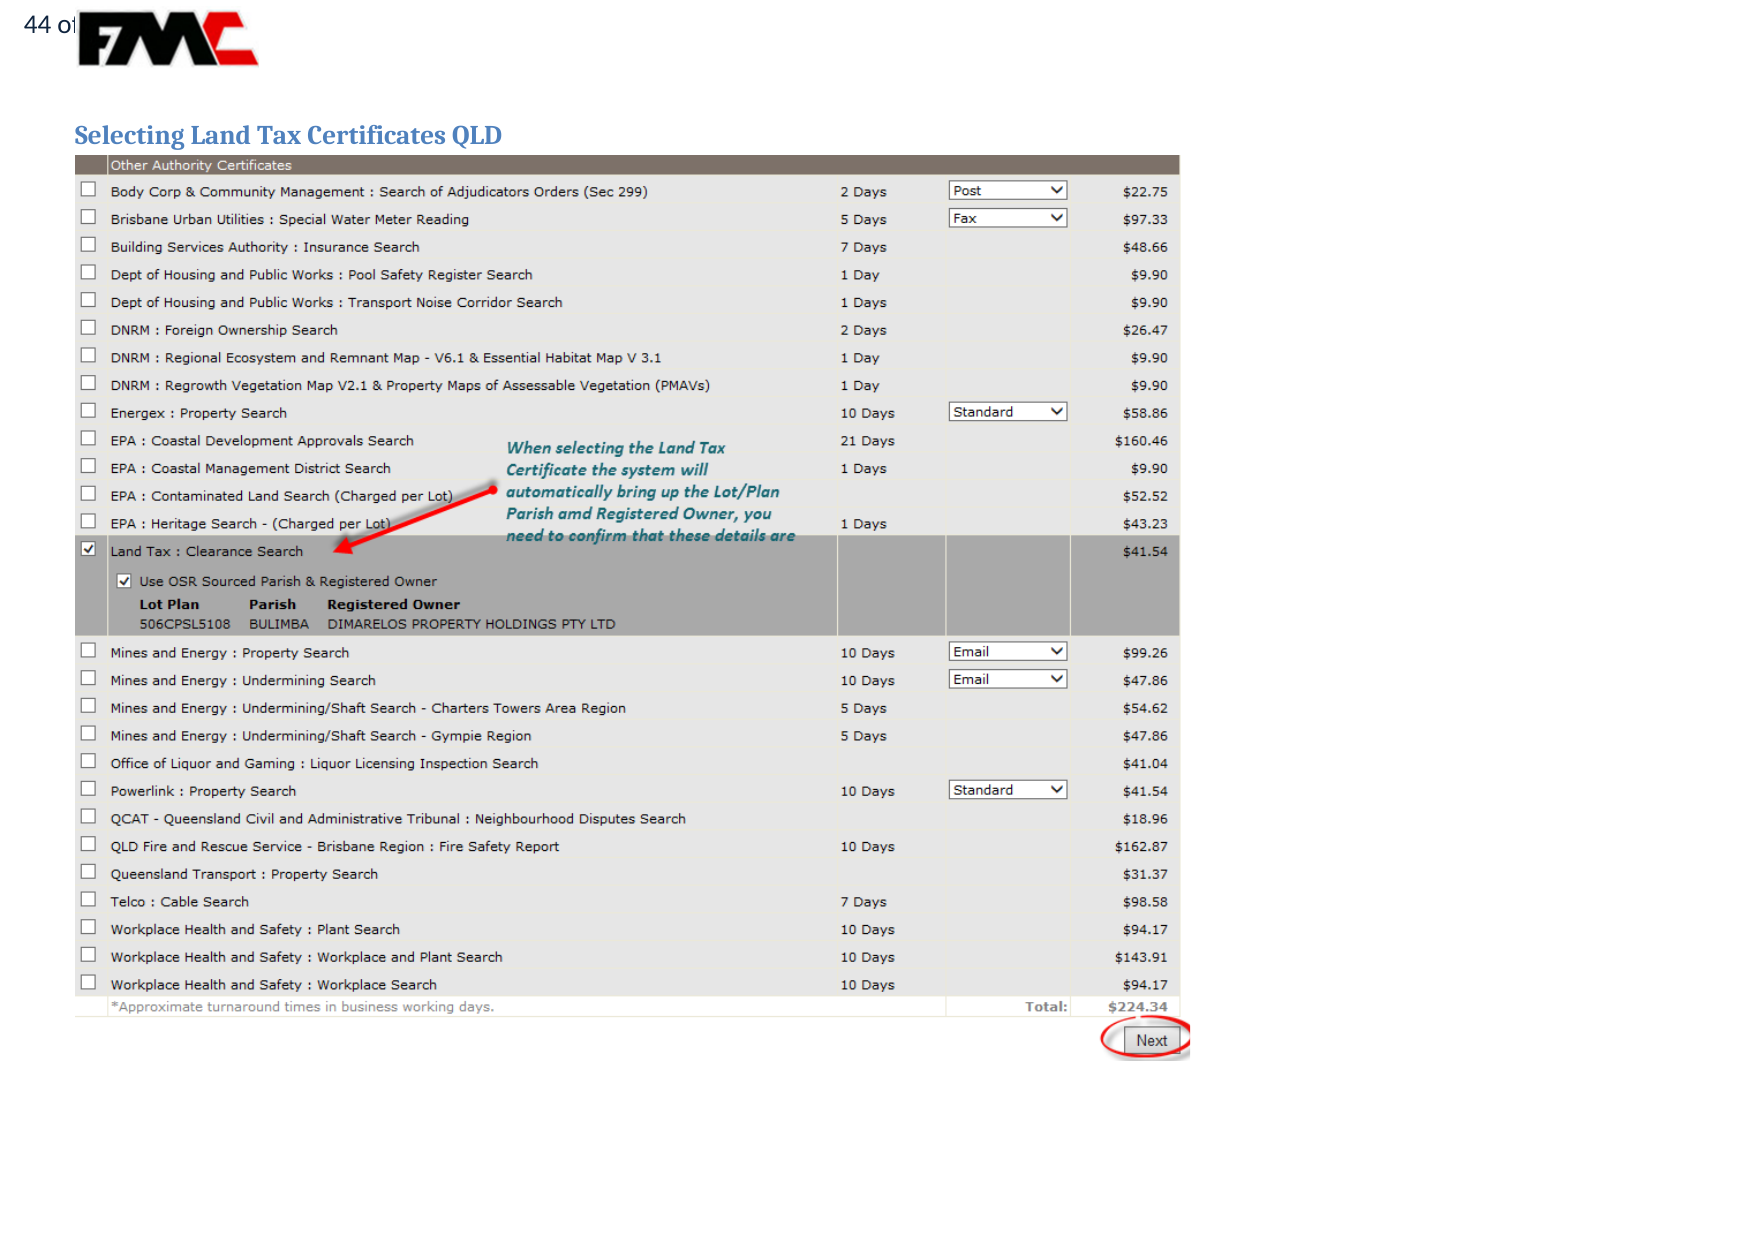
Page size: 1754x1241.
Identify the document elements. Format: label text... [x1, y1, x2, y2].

subtitle Selecting Land Tax Certificates QLD [75, 120, 1679, 151]
picture [75, 6, 259, 71]
picture [75, 155, 1191, 1061]
